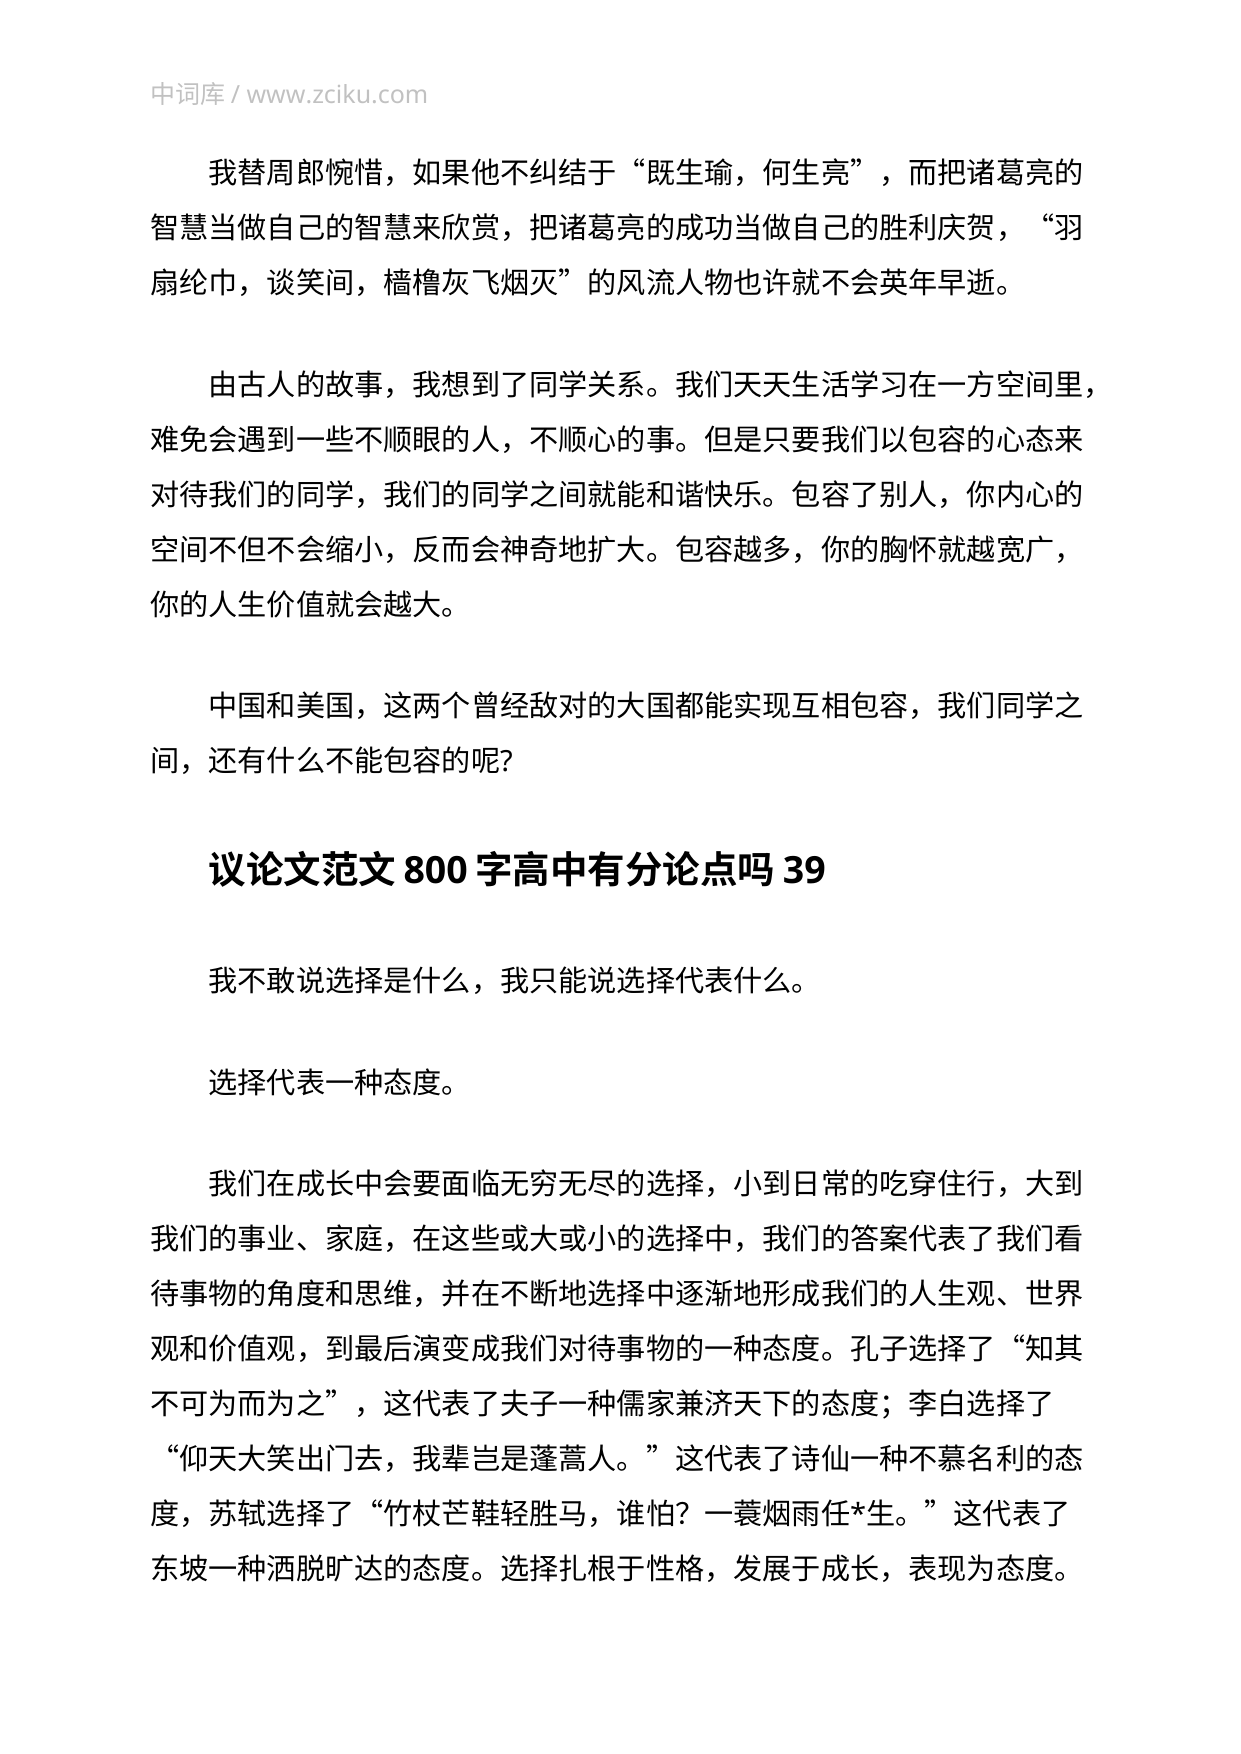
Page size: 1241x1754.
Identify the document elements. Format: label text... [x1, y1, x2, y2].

text 由古人的故事，我想到了同学关系。我们天天生活学习在一方空间里，难免会遇到一些不顺眼的人，不顺心的事。但是只要我们以包容的心态来对待我们的同学，我们的同学之间就能和谐快乐。包容了别人，你内心的空间不但不会缩小，反而会神奇地扩大。包容越多，你的胸怀就越宽广，你的人生价值就会越大。 [150, 362, 1090, 623]
text 议论文范文800字高中有分论点吗39 [150, 840, 1090, 894]
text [150, 1161, 1090, 1588]
text 我不敢说选择是什么，我只能说选择代表什么。 [150, 957, 1090, 1000]
text 中国和美国，这两个曾经敌对的大国都能实现互相包容，我们同学之间，还有什么不能包容的呢? [150, 683, 1090, 780]
text 选择代表一种态度。 [150, 1059, 1090, 1101]
text 我替周郎惋惜，如果他不纠结于“既生瑜，何生亮”，而把诸葛亮的智慧当做自己的智慧来欣赏，把诸葛亮的成功当做自己的胜利庆贺，“羽扇纶巾，谈笑间，樯橹灰飞烟灭”的风流人物也许就不会英年早逝。 [150, 150, 1090, 302]
